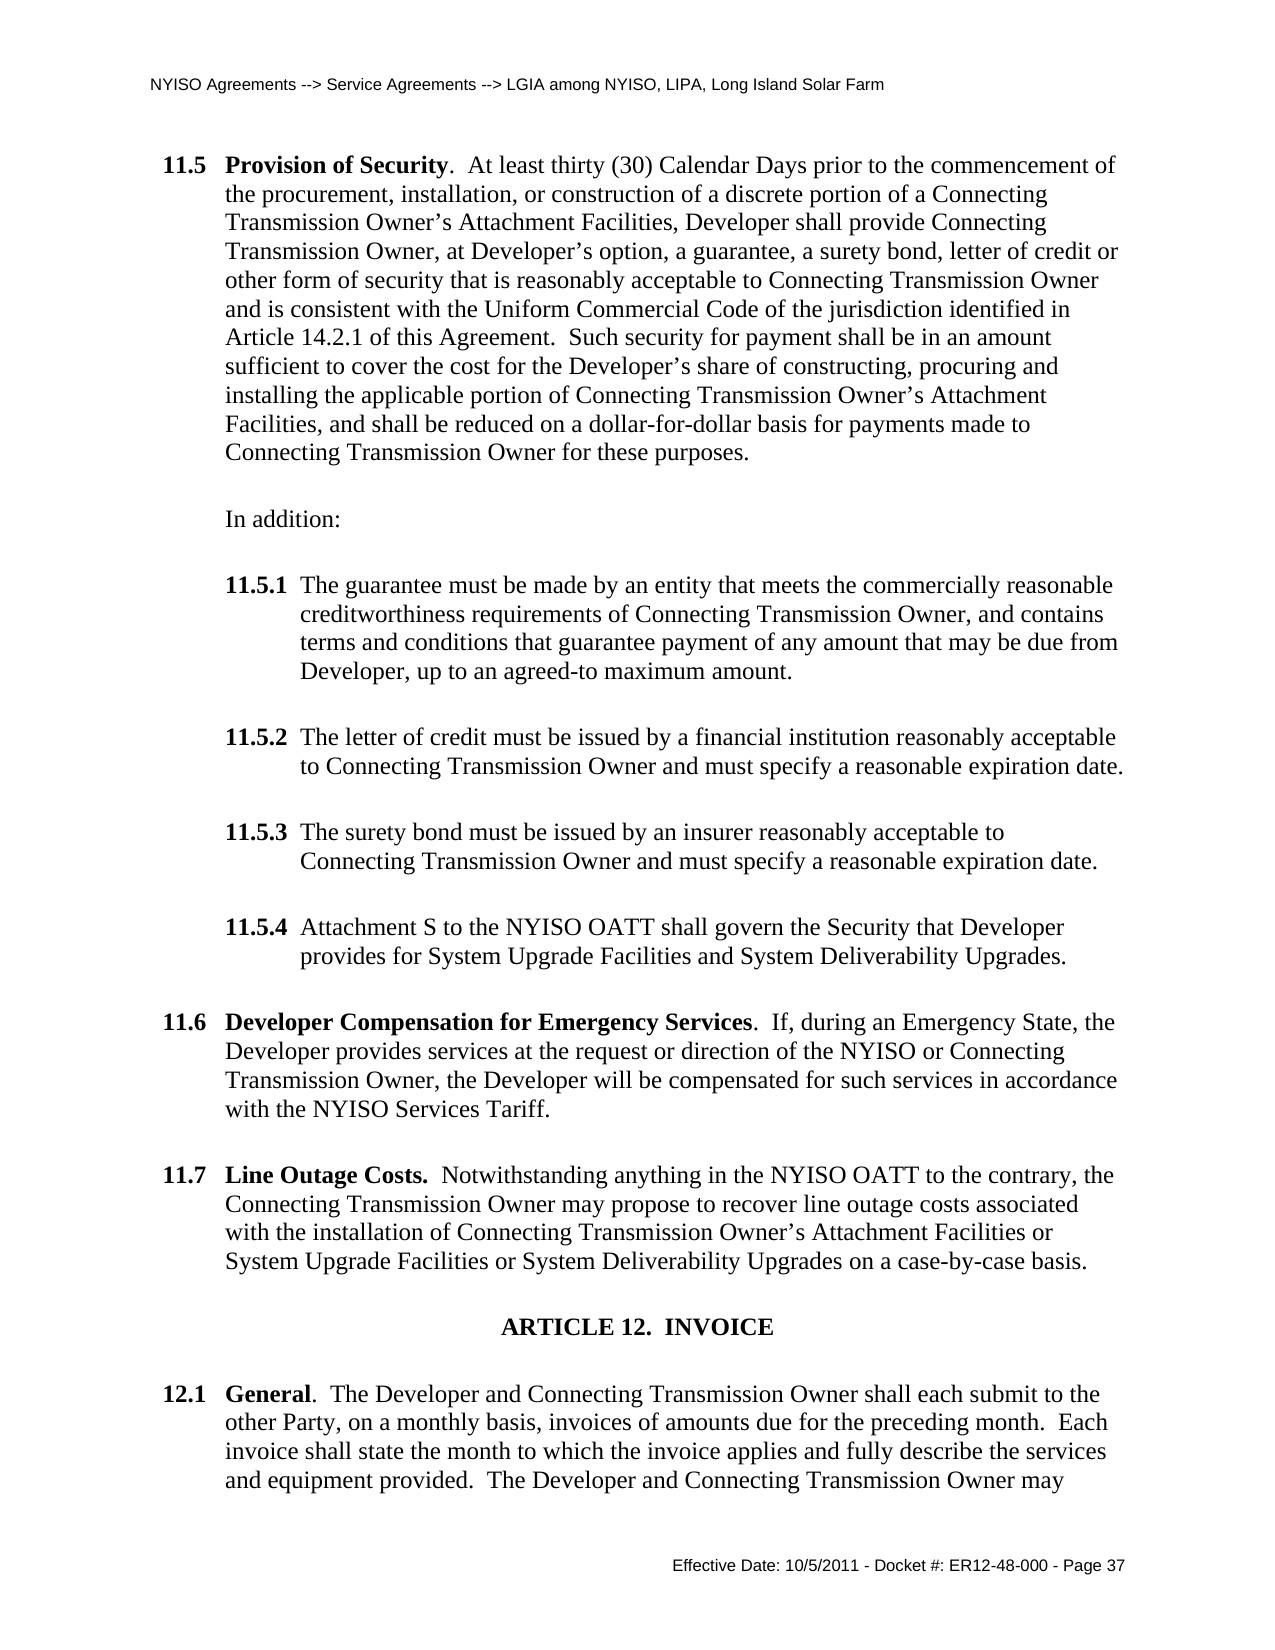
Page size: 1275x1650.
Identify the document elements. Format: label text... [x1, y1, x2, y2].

subtitle ARTICLE 12. INVOICE [150, 1312, 1125, 1341]
subtitle 11.5.2 The letter of credit must be issued by a financial institution reasonably acceptable to Connecting Transmission Owner and must specify a reasonable expiration date. [225, 722, 1125, 780]
subtitle 11.7 Line Outage Costs. Notwithstanding anything in the NYISO OATT to the contrary, the Connecting Transmission Owner may propose to recover line outage costs associated with the installation of Connecting Transmission Owner’s Attachment Facilities or System Upgrade Facilities or System Deliverability Upgrades on a case-by-case basis. [162, 1160, 1125, 1275]
subtitle 11.5 Provision of Security. At least thirty (30) Calendar Days prior to the commencement of the procurement, installation, or construction of a discrete portion of a Connecting Transmission Owner’s Attachment Facilities, Developer shall provide Connecting Transmission Owner, at Developer’s option, a guarantee, a surety bond, letter of credit or other form of security that is reasonably acceptable to Connecting Transmission Owner and is consistent with the Uniform Commercial Code of the jurisdiction identified in Article 14.2.1 of this Agreement. Such security for payment shall be in an amount sufficient to cover the cost for the Developer’s share of constructing, procuring and installing the applicable portion of Connecting Transmission Owner’s Attachment Facilities, and shall be reduced on a dollar-for-dollar basis for payments made to Connecting Transmission Owner for these purposes. [162, 150, 1125, 466]
text In addition: [225, 504, 1125, 532]
subtitle 11.6 Developer Compensation for Emergency Services. If, during an Emergency State, the Developer provides services at the request or direction of the NYISO or Connecting Transmission Owner, the Developer will be compensated for such services in accordance with the NYISO Services Tariff. [162, 1007, 1125, 1122]
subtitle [162, 1379, 1125, 1494]
subtitle 11.5.1 The guarantee must be made by an entity that meets the commercially reasonable creditworthiness requirements of Connecting Transmission Owner, and contains terms and conditions that guarantee payment of any amount that may be due from Developer, up to an agreed-to maximum amount. [225, 570, 1125, 685]
subtitle 11.5.4 Attachment S to the NYISO OATT shall govern the Security that Developer provides for System Upgrade Facilities and System Deliverability Upgrades. [225, 912, 1125, 970]
subtitle 11.5.3 The surety bond must be issued by an insurer reasonably acceptable to Connecting Transmission Owner and must specify a reasonable expiration date. [225, 817, 1125, 875]
